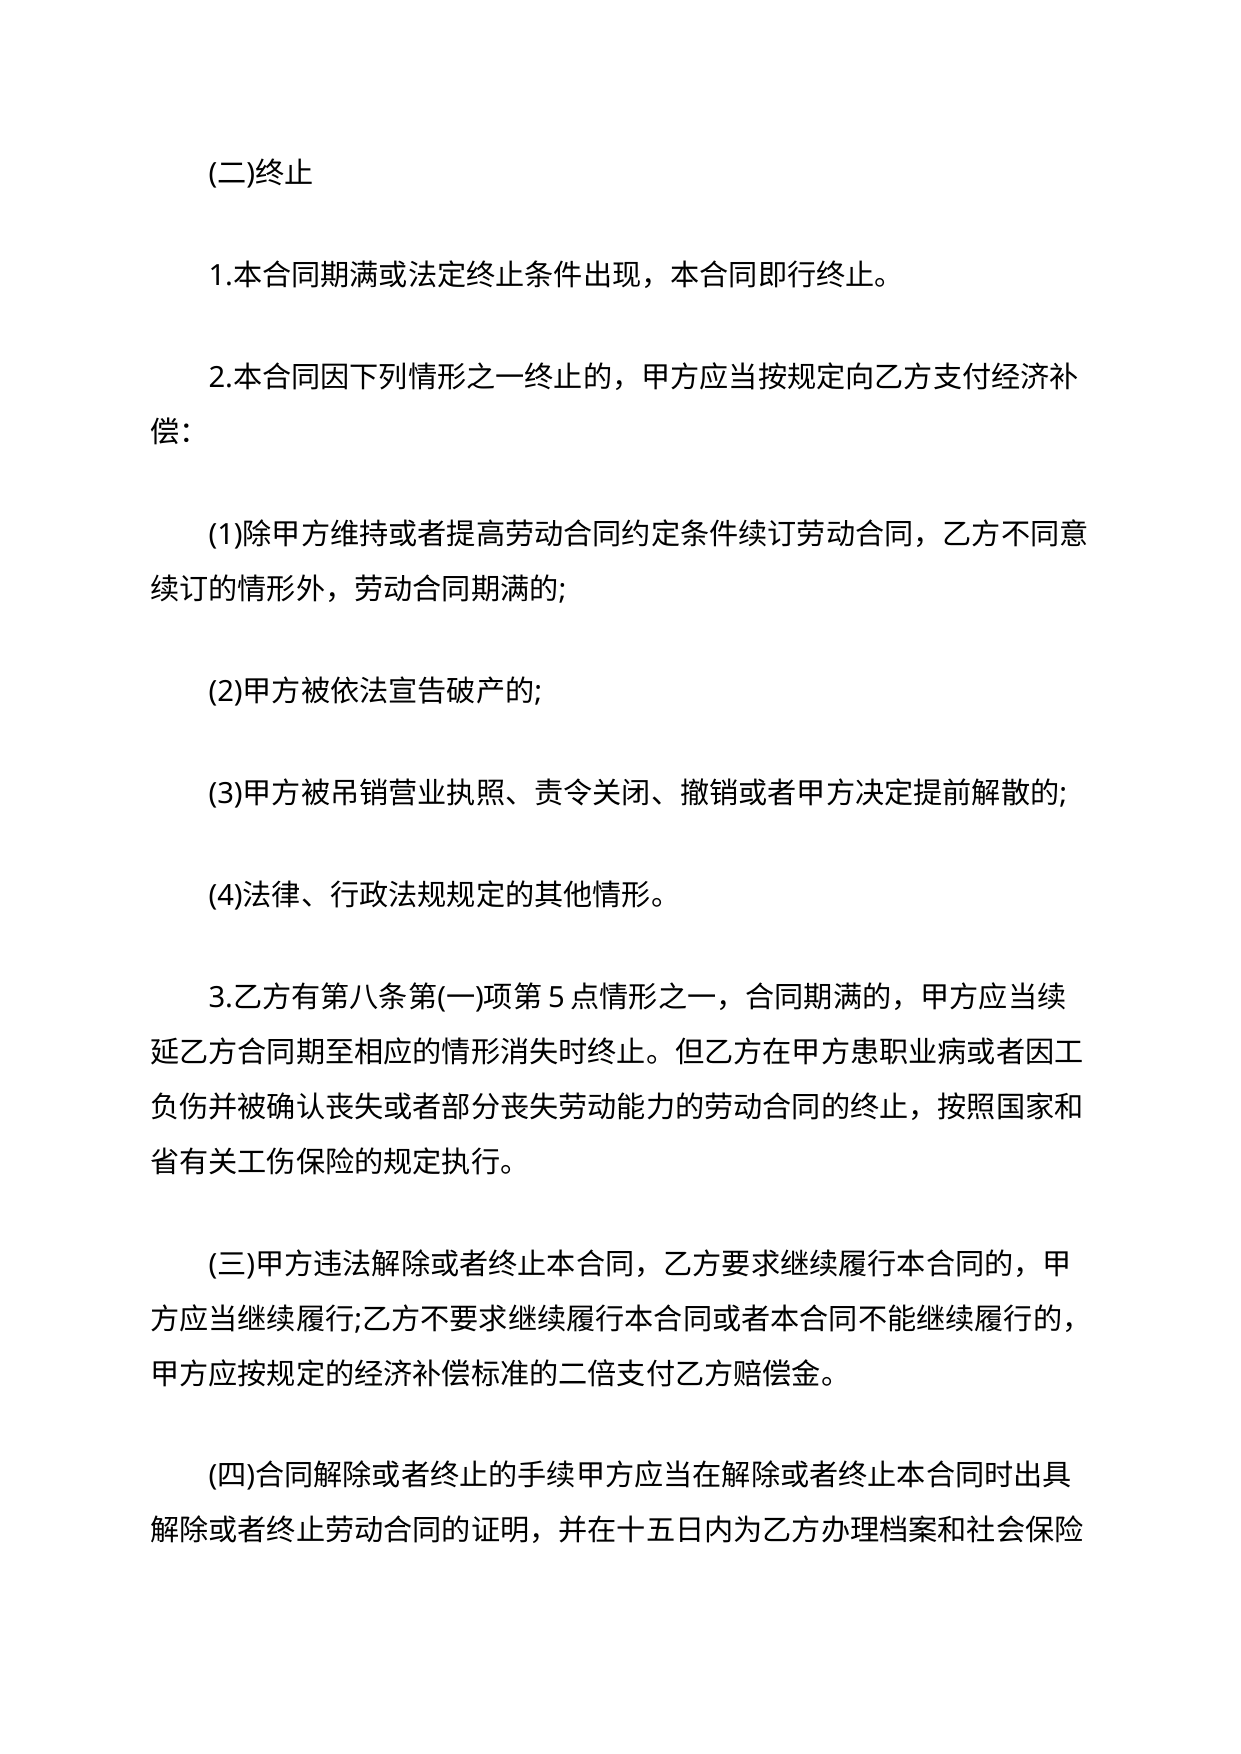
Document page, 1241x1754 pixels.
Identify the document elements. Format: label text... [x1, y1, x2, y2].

text 2.本合同因下列情形之一终止的，甲方应当按规定向乙方支付经济补偿： [150, 354, 1090, 451]
text 3.乙方有第八条第(一)项第5点情形之一，合同期满的，甲方应当续延乙方合同期至相应的情形消失时终止。但乙方在甲方患职业病或者因工负伤并被确认丧失或者部分丧失劳动能力的劳动合同的终止，按照国家和省有关工伤保险的规定执行。 [150, 974, 1090, 1181]
text (三)甲方违法解除或者终止本合同，乙方要求继续履行本合同的，甲方应当继续履行;乙方不要求继续履行本合同或者本合同不能继续履行的，甲方应按规定的经济补偿标准的二倍支付乙方赔偿金。 [150, 1240, 1090, 1392]
text (二)终止 [150, 150, 1090, 192]
text 1.本合同期满或法定终止条件出现，本合同即行终止。 [150, 252, 1090, 294]
text (2)甲方被依法宣告破产的; [150, 668, 1090, 710]
text (3)甲方被吊销营业执照、责令关闭、撤销或者甲方决定提前解散的; [150, 770, 1090, 812]
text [150, 1452, 1090, 1549]
text (4)法律、行政法规规定的其他情形。 [150, 872, 1090, 914]
text (1)除甲方维持或者提高劳动合同约定条件续订劳动合同，乙方不同意续订的情形外，劳动合同期满的; [150, 511, 1090, 608]
